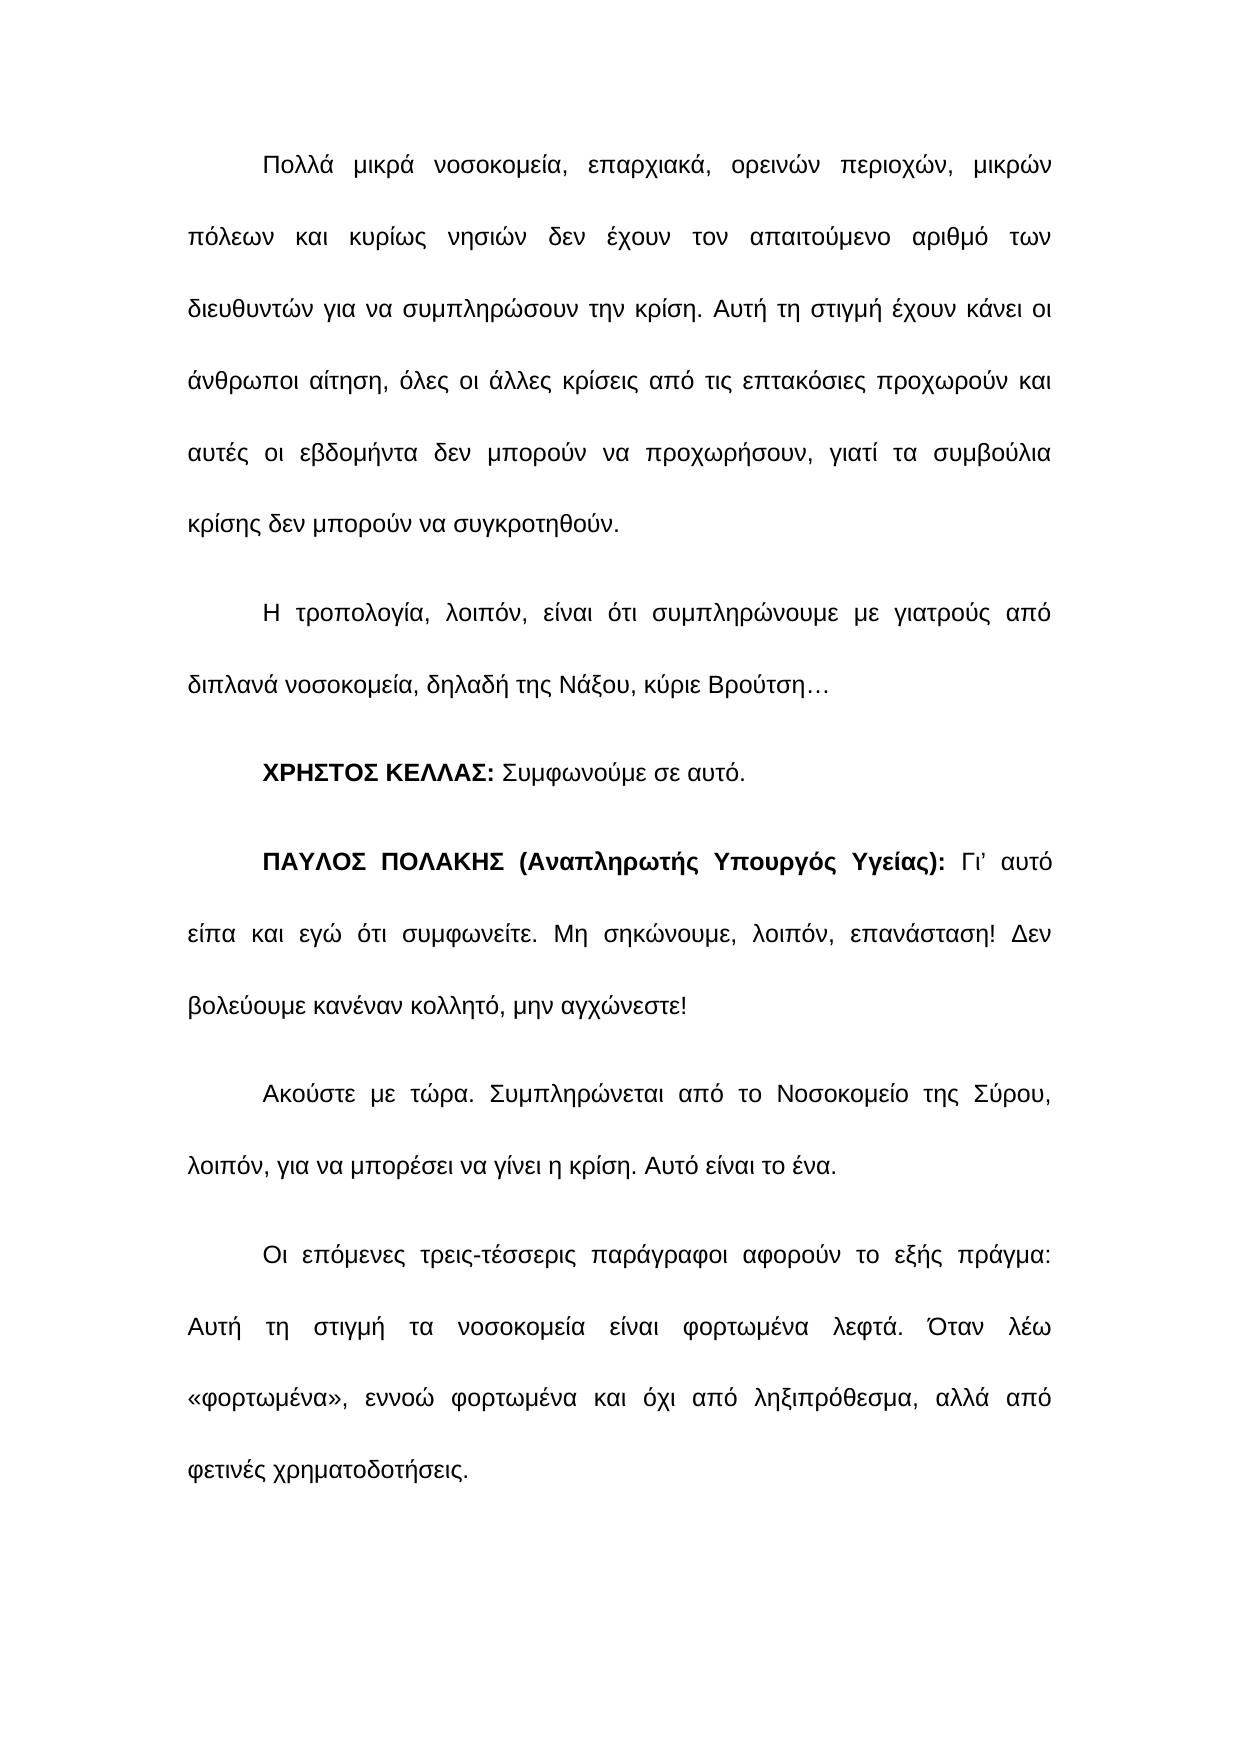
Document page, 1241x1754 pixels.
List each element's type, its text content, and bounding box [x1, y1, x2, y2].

text ΠΑΥΛΟΣ ΠΟΛΑΚΗΣ (Αναπληρωτής Υπουργός Υγείας): Γι’ αυτό είπα και εγώ ότι συμφωνείτε. Μη σηκώνουμε, λοιπόν, επανάσταση! Δεν βολεύουμε κανέναν κολλητό, μην αγχώνεστε! [187, 847, 1053, 1019]
text Ακούστε με τώρα. Συμπληρώνεται από το Νοσοκομείο της Σύρου, λοιπόν, για να μπορέσει να γίνει η κρίση. Αυτό είναι το ένα. [187, 1079, 1053, 1180]
text Πολλά μικρά νοσοκομεία, επαρχιακά, ορεινών περιοχών, μικρών πόλεων και κυρίως νησιών δεν έχουν τον απαιτούμενο αριθμό των διευθυντών για να συμπληρώσουν την κρίση. Αυτή τη στιγμή έχουν κάνει οι άνθρωποι αίτηση, όλες οι άλλες κρίσεις από τις επτακόσιες προχωρούν και αυτές οι εβδομήντα δεν μπορούν να προχωρήσουν, γιατί τα συμβούλια κρίσης δεν μπορούν να συγκροτηθούν. [187, 150, 1053, 538]
text Η τροπολογία, λοιπόν, είναι ότι συμπληρώνουμε με γιατρούς από διπλανά νοσοκομεία, δηλαδή της Νάξου, κύριε Βρούτση… [187, 598, 1053, 698]
text ΧΡΗΣΤΟΣ ΚΕΛΛΑΣ: Συμφωνούμε σε αυτό. [187, 758, 1053, 787]
text Οι επόμενες τρεις-τέσσερις παράγραφοι αφορούν το εξής πράγμα: Αυτή τη στιγμή τα νοσοκομεία είναι φορτωμένα λεφτά. Όταν λέω «φορτωμένα», εννοώ φορτωμένα και όχι από ληξιπρόθεσμα, αλλά από φετινές χρηματοδοτήσεις. [187, 1239, 1053, 1484]
